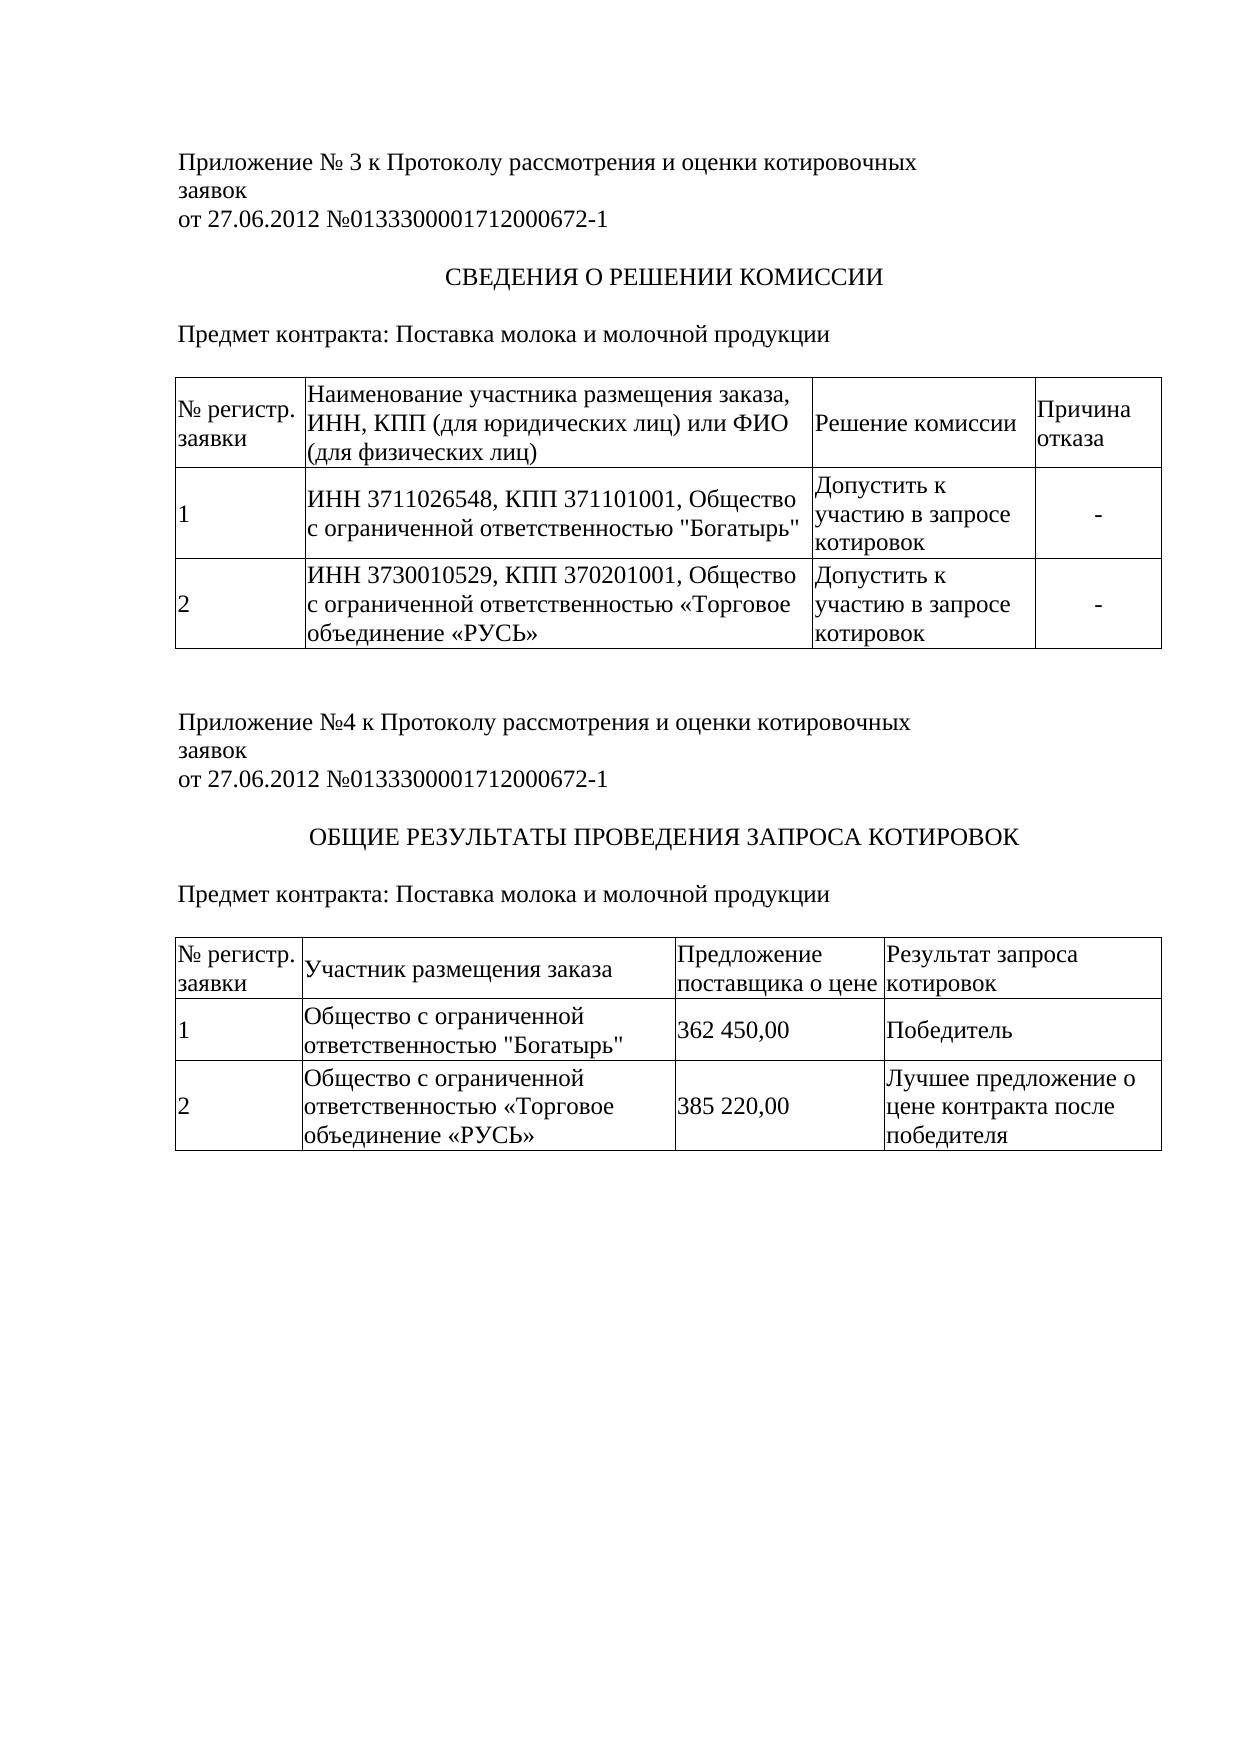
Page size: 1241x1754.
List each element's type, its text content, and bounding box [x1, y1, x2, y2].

table_cell Общество с ограниченной ответственностью "Богатырь" [303, 999, 675, 1060]
text Предмет контракта: Поставка молока и молочной продукции [177, 319, 1152, 348]
table_cell ИНН 3711026548, КПП 371101001, Общество с ограниченной ответственностью "Богатырь" [306, 468, 812, 558]
table_cell ИНН 3730010529, КПП 370201001, Общество с ограниченной ответственностью «Торговое объединение «РУСЬ» [306, 559, 812, 648]
table_header Приложение №4 к Протоколу рассмотрения и оценки котировочных заявок от 27.06.2012 №0133300001712000672-1 [178, 707, 986, 793]
table_cell 2 [176, 559, 305, 648]
table_cell - [1036, 468, 1161, 558]
table_header № регистр. заявки [176, 378, 305, 467]
table_cell 1 [176, 999, 302, 1060]
table_cell Общество с ограниченной ответственностью «Торговое объединение «РУСЬ» [303, 1061, 675, 1150]
table_cell 2 [176, 1061, 302, 1150]
table_cell 1 [176, 468, 305, 558]
table_cell Допустить к участию в запросе котировок [813, 559, 1035, 648]
text ОБЩИЕ РЕЗУЛЬТАТЫ ПРОВЕДЕНИЯ ЗАПРОСА КОТИРОВОК [177, 822, 1152, 850]
table_header Причина отказа [1036, 378, 1161, 467]
text СВЕДЕНИЯ О РЕШЕНИИ КОМИССИИ [177, 262, 1152, 291]
table_cell Допустить к участию в запросе котировок [813, 468, 1035, 558]
text Предмет контракта: Поставка молока и молочной продукции [177, 879, 1152, 908]
table_cell 362 450,00 [676, 999, 884, 1060]
table_header Приложение № 3 к Протоколу рассмотрения и оценки котировочных заявок от 27.06.2012 №0133300001712000672-1 [178, 147, 992, 233]
table_cell Лучшее предложение о цене контракта после победителя [885, 1061, 1161, 1150]
table_cell Победитель [885, 999, 1161, 1060]
table_header № регистр. заявки [176, 938, 302, 998]
table_header Результат запроса котировок [885, 938, 1161, 998]
table_header Предложение поставщика о цене [676, 938, 884, 998]
table_header Решение комиссии [813, 378, 1035, 467]
table_header Участник размещения заказа [303, 938, 675, 998]
table_cell - [1036, 559, 1161, 648]
table_header Наименование участника размещения заказа, ИНН, КПП (для юридических лиц) или ФИО (для физических лиц) [306, 378, 812, 467]
table_cell 385 220,00 [676, 1061, 884, 1150]
